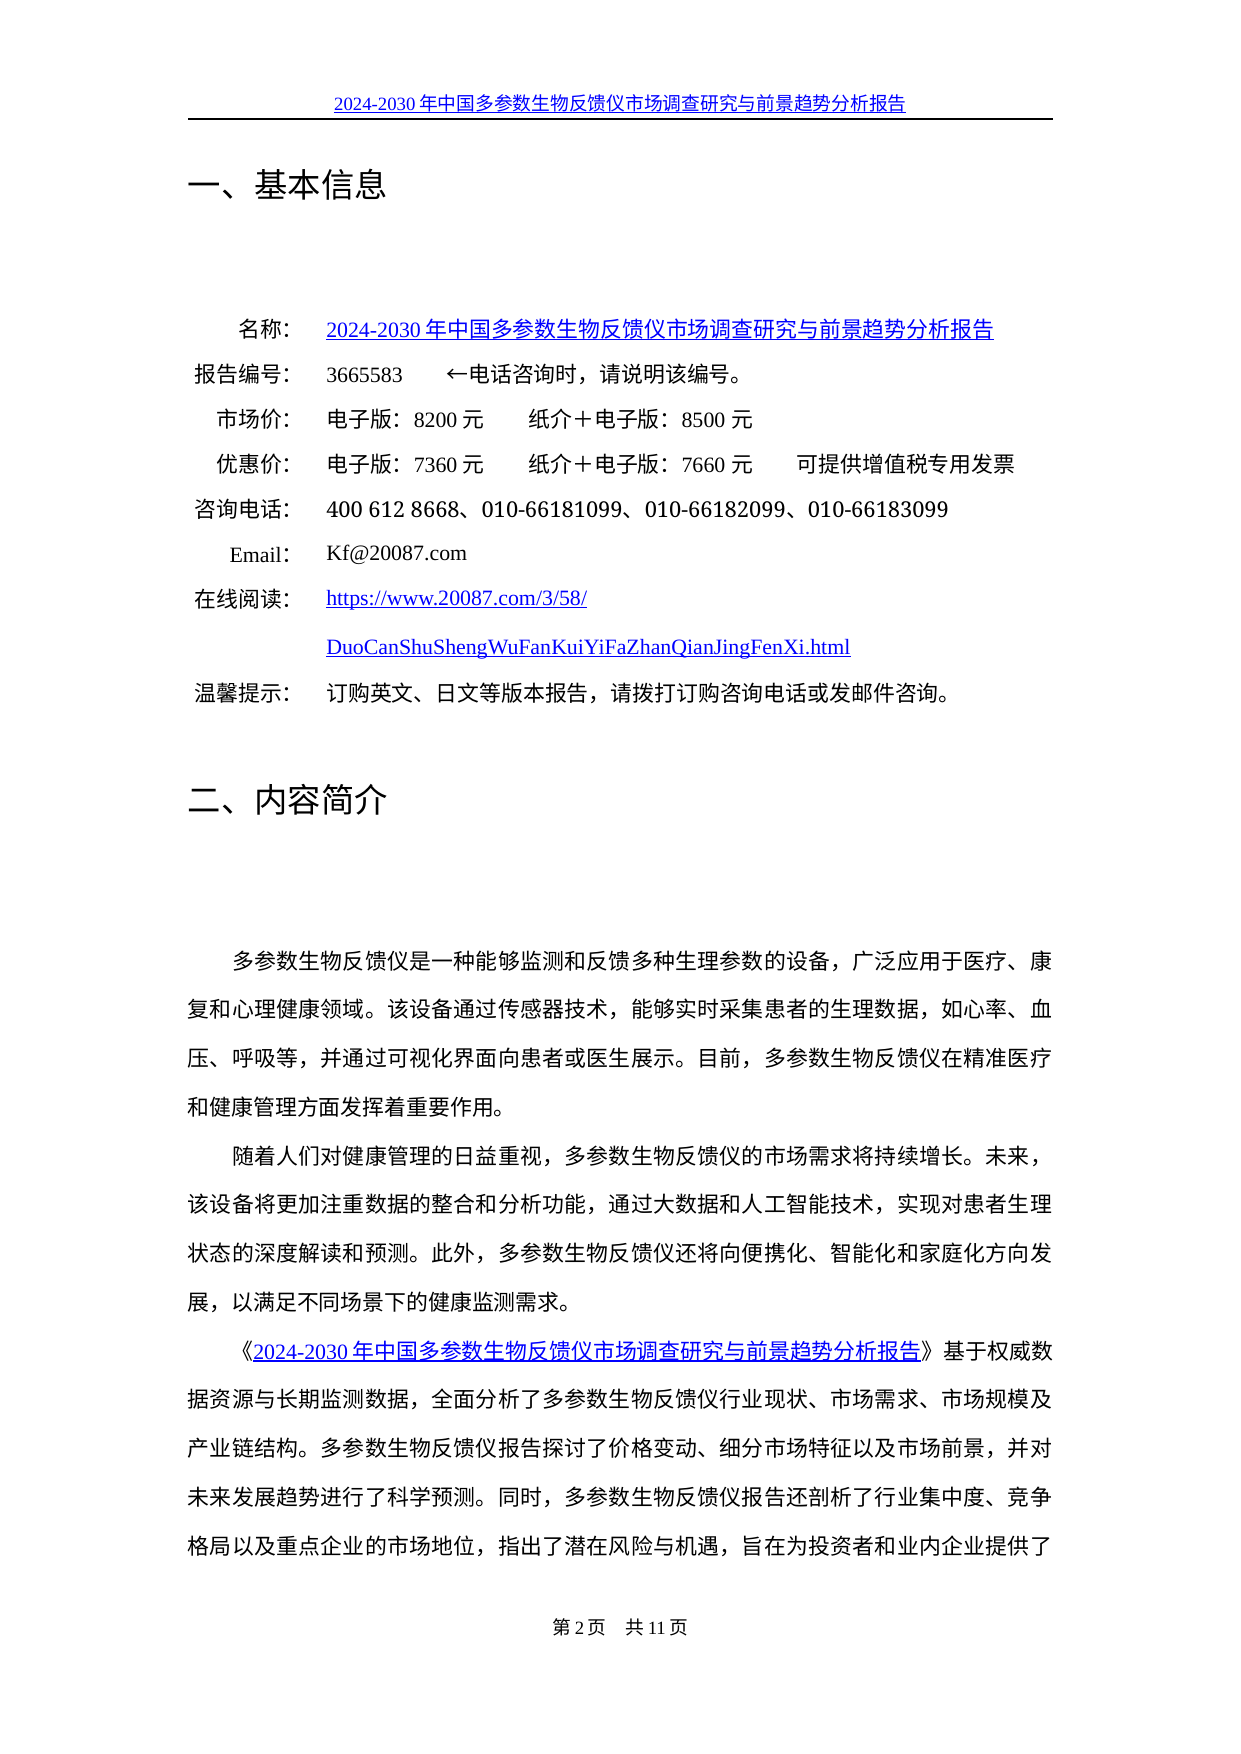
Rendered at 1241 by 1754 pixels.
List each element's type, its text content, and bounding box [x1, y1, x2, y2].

table_header 名称： [167, 312, 315, 357]
table_cell Email： [167, 537, 315, 582]
table_cell 咨询电话： [167, 492, 315, 537]
title 一、基本信息 [187, 150, 1053, 215]
table_cell 电子版：7360 元 纸介＋电子版：7660 元 可提供增值税专用发票 [315, 447, 1073, 492]
table_cell 电子版：8200 元 纸介＋电子版：8500 元 [315, 402, 1073, 447]
table_cell 3665583 ←电话咨询时，请说明该编号。 [315, 357, 1073, 402]
title 二、内容简介 [187, 766, 1053, 831]
table_cell 优惠价： [167, 447, 315, 492]
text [187, 943, 1053, 1561]
table_cell 报告编号： [167, 357, 315, 402]
table_cell 在线阅读： [167, 582, 315, 675]
table_cell [315, 582, 1073, 675]
table_cell 订购英文、日文等版本报告，请拨打订购咨询电话或发邮件咨询。 [315, 675, 1073, 720]
table_cell 市场价： [167, 402, 315, 447]
table_cell 400 612 8668、010-66181099、010-66182099、010-66183099 [315, 492, 1073, 537]
table_cell 温馨提示： [167, 675, 315, 720]
table_cell Kf@20087.com [315, 537, 1073, 582]
table_header 2024-2030年中国多参数生物反馈仪市场调查研究与前景趋势分析报告 [315, 312, 1073, 357]
